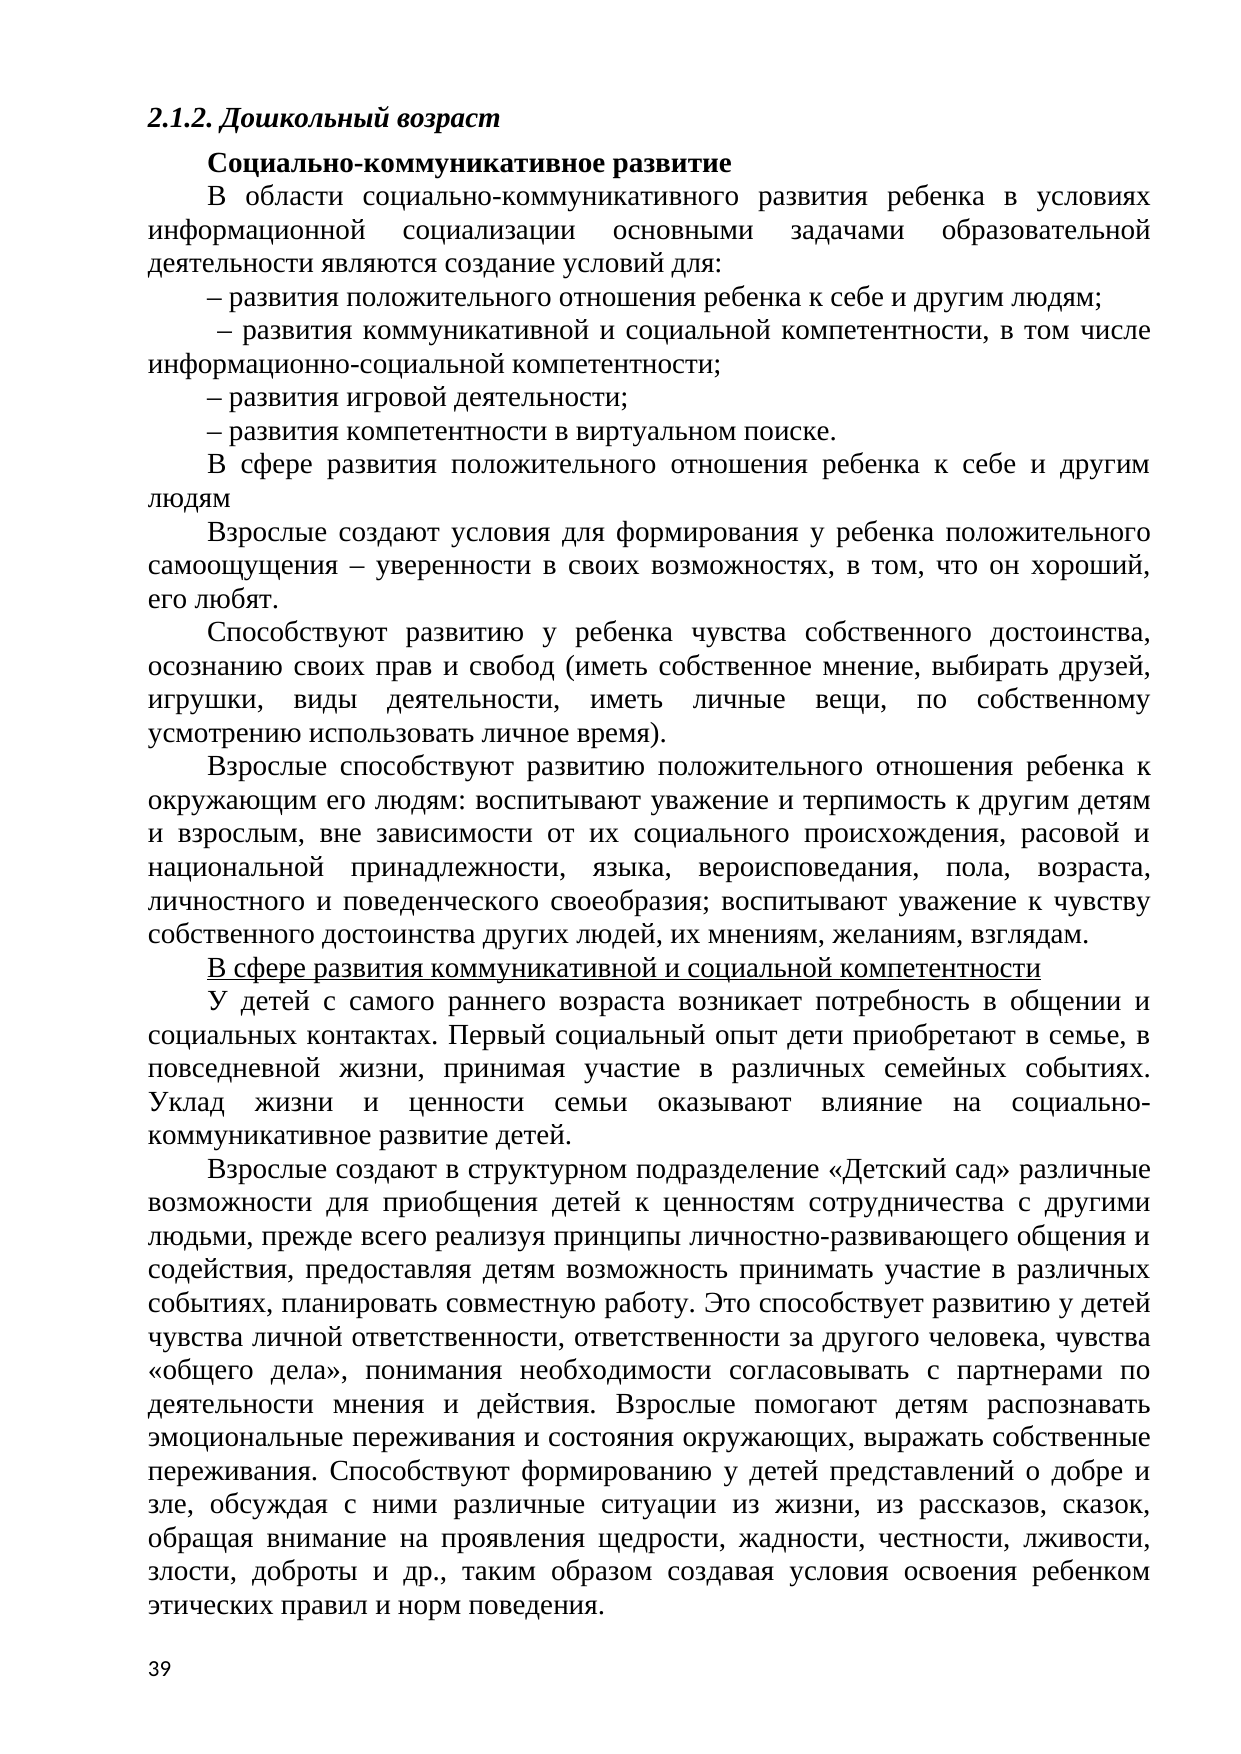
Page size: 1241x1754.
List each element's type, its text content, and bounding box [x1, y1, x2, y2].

text В сфере развития коммуникативной и социальной компетентности [148, 950, 1152, 983]
text Социально-коммуникативное развитие [148, 145, 1152, 178]
text – развития коммуникативной и социальной компетентности, в том числе информационно-социальной компетентности; [148, 312, 1152, 379]
text Взрослые создают условия для формирования у ребенка положительного самоощущения – уверенности в своих возможностях, в том, что он хороший, его любят. [148, 514, 1152, 614]
text Способствуют развитию у ребенка чувства собственного достоинства, осознанию своих прав и свобод (иметь собственное мнение, выбирать друзей, игрушки, виды деятельности, иметь личные вещи, по собственному усмотрению использовать личное время). [148, 614, 1152, 748]
text Взрослые создают в структурном подразделение «Детский сад» различные возможности для приобщения детей к ценностям сотрудничества с другими людьми, прежде всего реализуя принципы личностно-развивающего общения и содействия, предоставляя детям возможность принимать участие в различных событиях, планировать совместную работу. Это способствует развитию у детей чувства личной ответственности, ответственности за другого человека, чувства «общего дела», понимания необходимости согласовывать с партнерами по деятельности мнения и действия. Взрослые помогают детям распознавать эмоциональные переживания и состояния окружающих, выражать собственные переживания. Способствуют формированию у детей представлений о добре и зле, обсуждая с ними различные ситуации из жизни, из рассказов, сказок, обращая внимание на проявления щедрости, жадности, честности, лживости, злости, доброты и др., таким образом создавая условия освоения ребенком этических правил и норм поведения. [148, 1151, 1152, 1621]
text Взрослые способствуют развитию положительного отношения ребенка к окружающим его людям: воспитывают уважение и терпимость к другим детям и взрослым, вне зависимости от их социального происхождения, расовой и национальной принадлежности, языка, вероисповедания, пола, возраста, личностного и поведенческого своеобразия; воспитывают уважение к чувству собственного достоинства других людей, их мнениям, желаниям, взглядам. [148, 748, 1152, 950]
text – развития компетентности в виртуальном поиске. [148, 413, 1152, 447]
text В сфере развития положительного отношения ребенка к себе и другим людям [148, 447, 1152, 514]
text В области социально-коммуникативного развития ребенка в условиях информационной социализации основными задачами образовательной деятельности являются создание условий для: [148, 178, 1152, 279]
text – развития положительного отношения ребенка к себе и другим людям; [148, 279, 1152, 312]
subtitle 2.1.2. Дошкольный возраст [148, 100, 1152, 133]
text – развития игровой деятельности; [148, 379, 1152, 413]
text У детей с самого раннего возраста возникает потребность в общении и социальных контактах. Первый социальный опыт дети приобретают в семье, в повседневной жизни, принимая участие в различных семейных событиях. Уклад жизни и ценности семьи оказывают влияние на социально-коммуникативное развитие детей. [148, 983, 1152, 1151]
